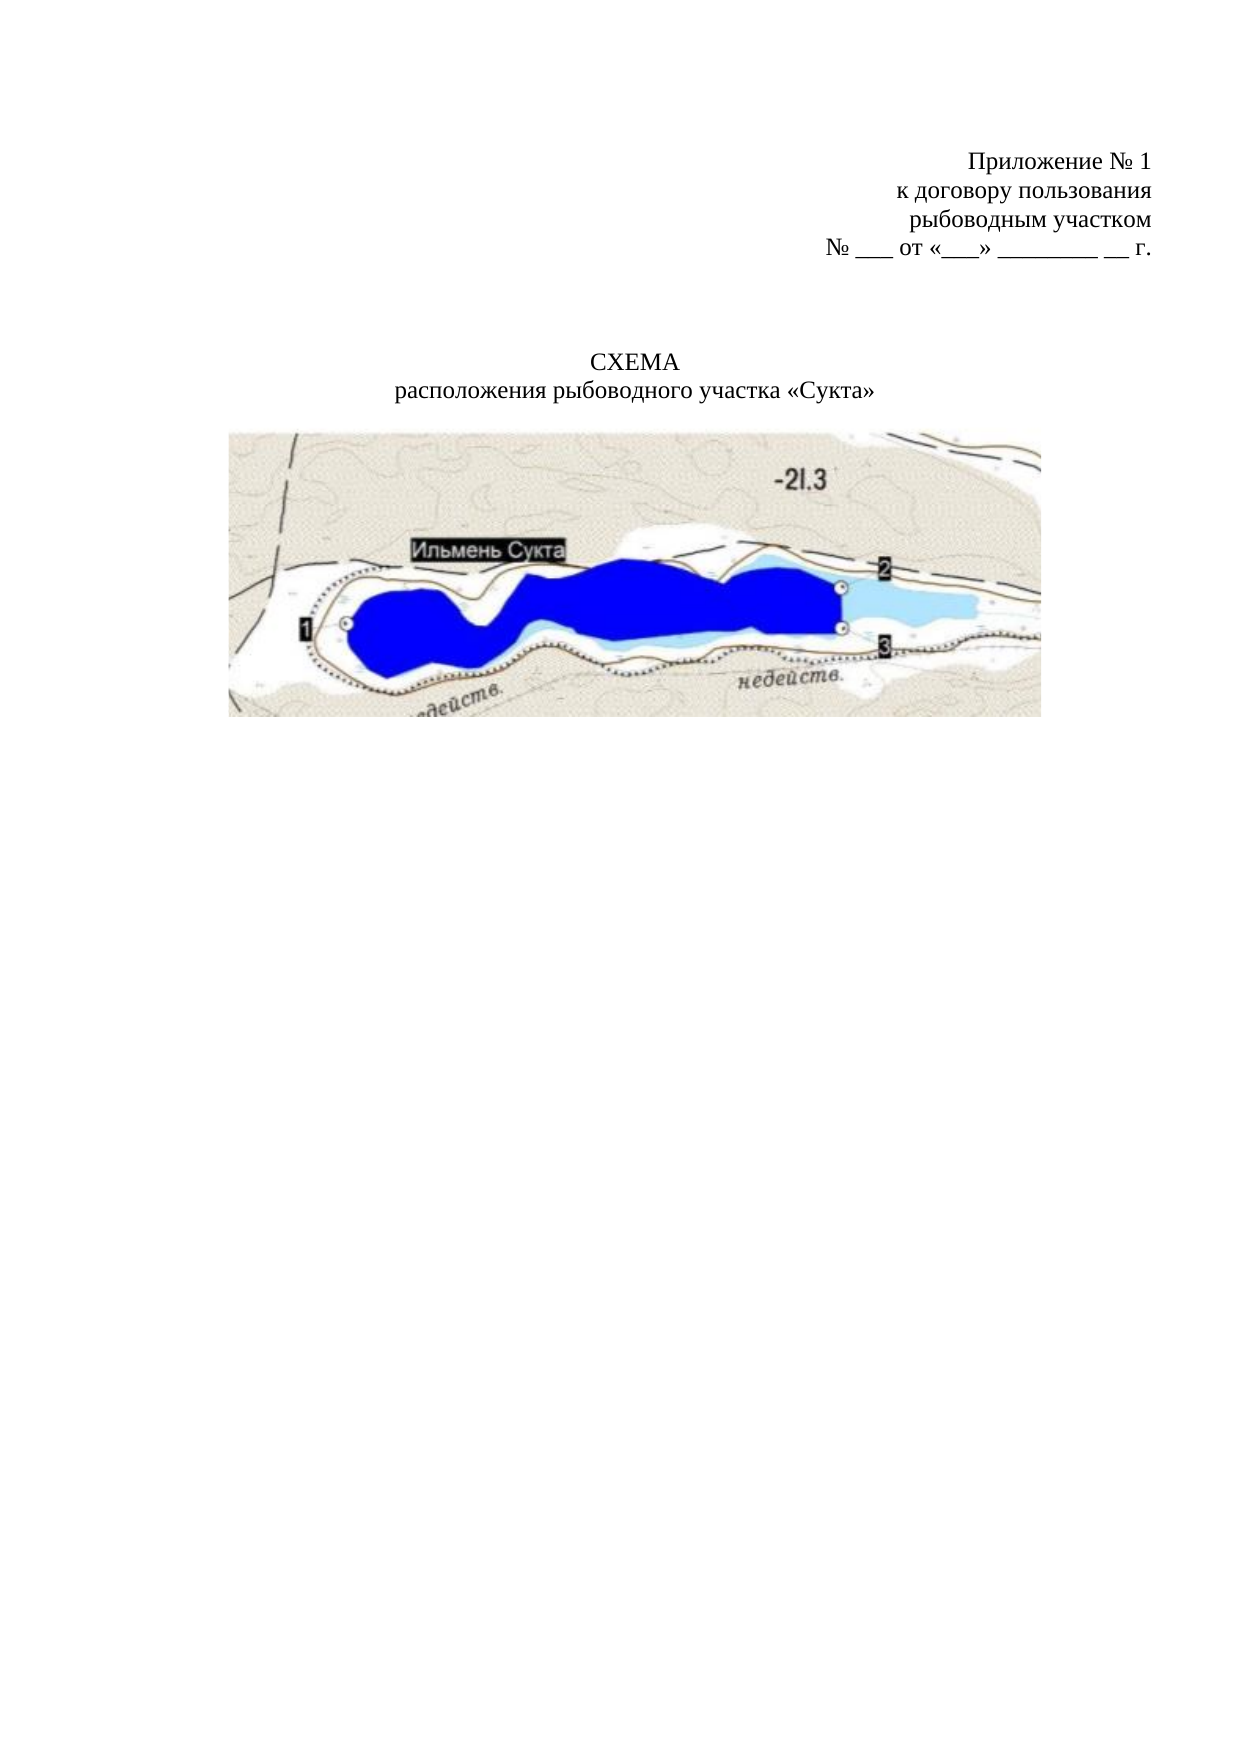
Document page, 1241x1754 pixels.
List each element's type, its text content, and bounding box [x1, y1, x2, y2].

text рыбоводным участком [118, 204, 1152, 232]
text к договору пользования [118, 175, 1152, 204]
text расположения рыбоводного участка «Сукта» [118, 375, 1152, 404]
text № ___ от «___» ________ __ г. [118, 232, 1152, 261]
text СХЕМА [118, 347, 1152, 375]
picture [228, 404, 1042, 717]
text Приложение № 1 [118, 146, 1152, 175]
